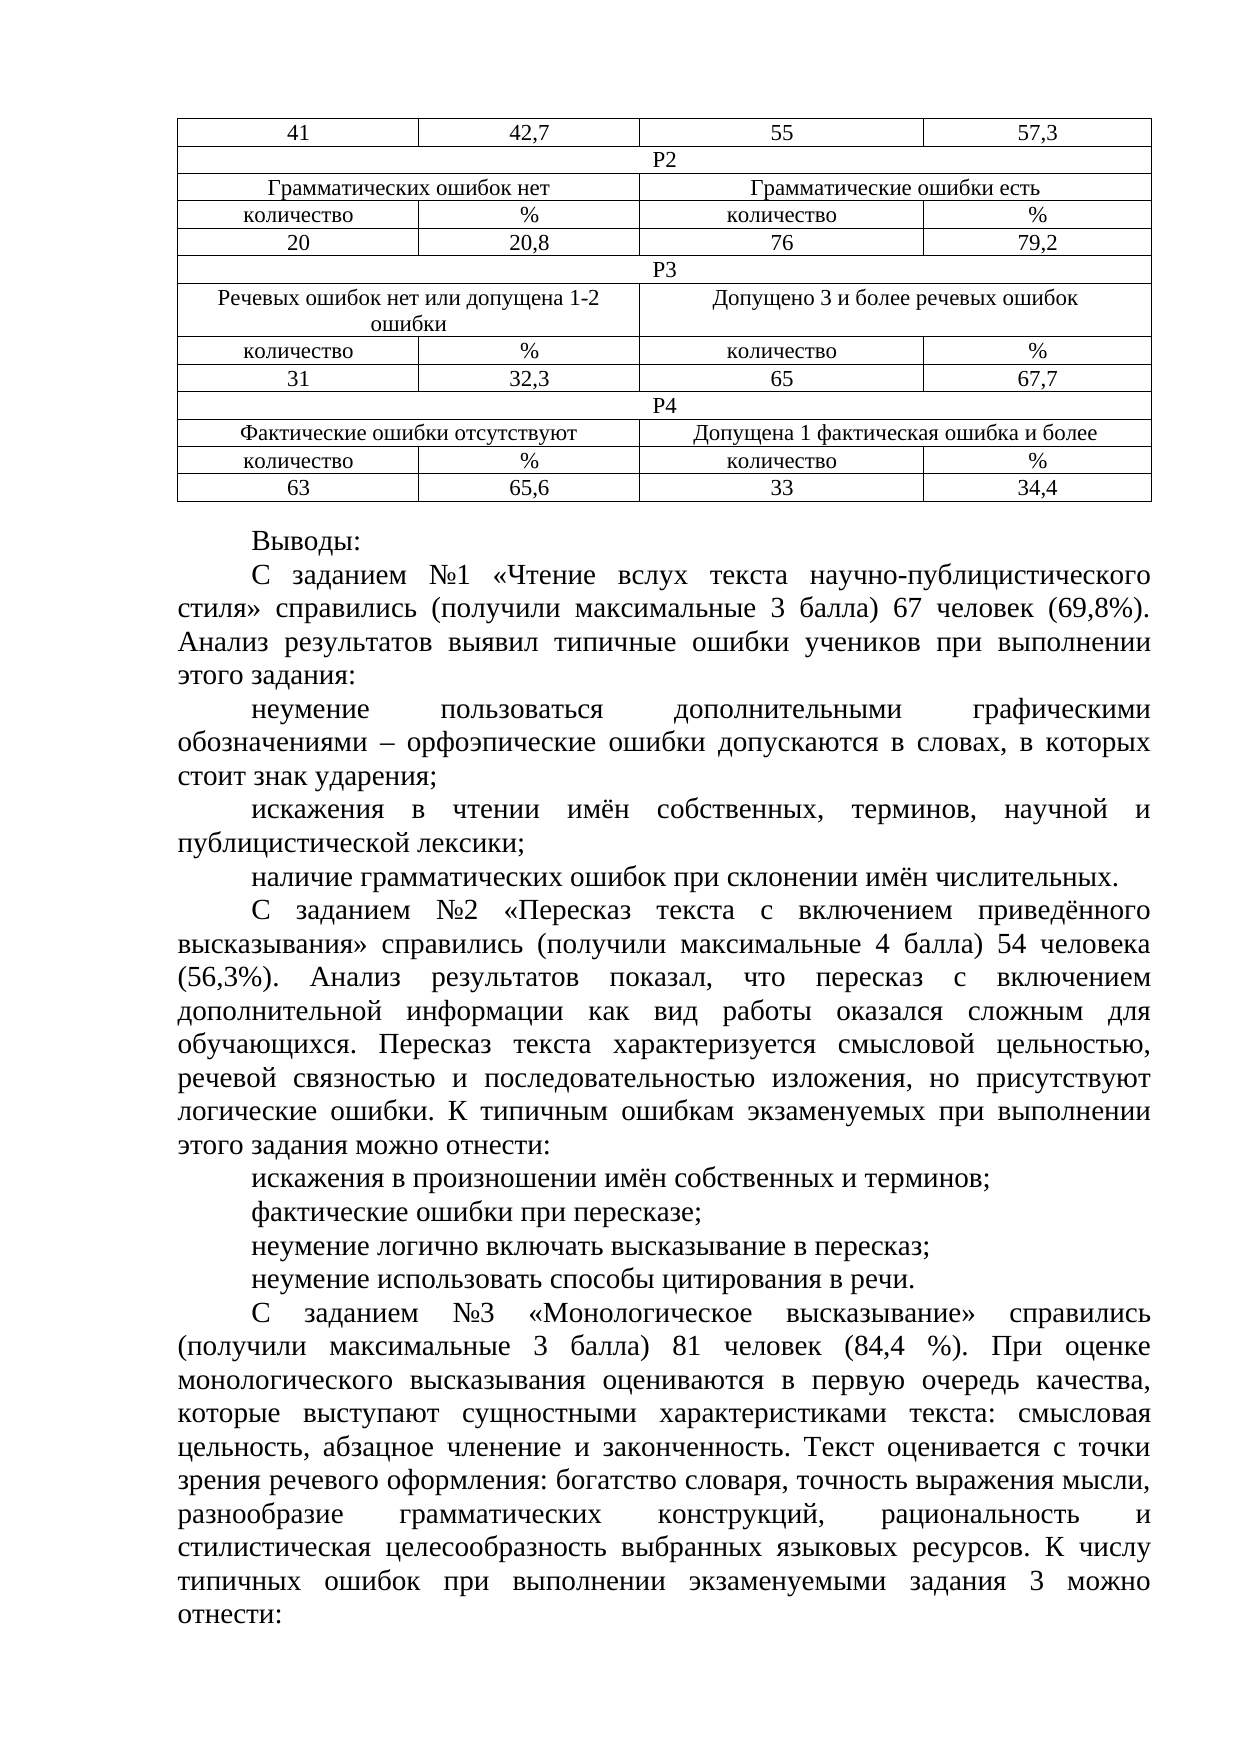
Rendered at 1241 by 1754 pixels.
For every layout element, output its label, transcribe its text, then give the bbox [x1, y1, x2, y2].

table_cell 31 [178, 365, 418, 391]
table_cell количество [640, 447, 923, 473]
table_cell 57,3 [924, 119, 1151, 146]
table_cell 63 [178, 474, 418, 501]
text искажения в произношении имён собственных и терминов; [177, 1161, 1152, 1194]
text фактические ошибки при пересказе; [177, 1194, 1152, 1228]
text С заданием №1 «Чтение вслух текста научно-публицистического стиля» справились (получили максимальные 3 балла) 67 человек (69,8%). Анализ результатов выявил типичные ошибки учеников при выполнении этого задания: [177, 557, 1152, 691]
table_cell количество [640, 337, 923, 364]
table_cell % [924, 337, 1151, 364]
table_cell % [924, 447, 1151, 473]
text Выводы: [177, 523, 1152, 557]
table_cell % [419, 447, 639, 473]
table_cell Допущена 1 фактическая ошибка и более [640, 420, 1151, 446]
table_cell Речевых ошибок нет или допущена 1-2 ошибки [178, 284, 639, 336]
table_cell количество [178, 201, 418, 228]
table_cell 41 [178, 119, 418, 146]
table_cell 79,2 [924, 229, 1151, 255]
table_cell 65,6 [419, 474, 639, 501]
table_cell 33 [640, 474, 923, 501]
table_cell Р2 [178, 147, 1151, 173]
text неумение использовать способы цитирования в речи. [177, 1261, 1152, 1295]
table_cell 20,8 [419, 229, 639, 255]
text неумение пользоваться дополнительными графическими обозначениями – орфоэпические ошибки допускаются в словах, в которых стоит знак ударения; [177, 691, 1152, 792]
table_cell % [924, 201, 1151, 228]
text неумение логично включать высказывание в пересказ; [177, 1228, 1152, 1261]
table_cell % [419, 201, 639, 228]
table_cell 34,4 [924, 474, 1151, 501]
table_cell количество [178, 337, 418, 364]
table_cell количество [178, 447, 418, 473]
table_cell 76 [640, 229, 923, 255]
table_cell Р3 [178, 256, 1151, 282]
table_cell Фактические ошибки отсутствуют [178, 420, 639, 446]
text С заданием №2 «Пересказ текста с включением приведённого высказывания» справились (получили максимальные 4 балла) 54 человека (56,3%). Анализ результатов показал, что пересказ с включением дополнительной информации как вид работы оказался сложным для обучающихся. Пересказ текста характеризуется смысловой цельностью, речевой связностью и последовательностью изложения, но присутствуют логические ошибки. К типичным ошибкам экзаменуемых при выполнении этого задания можно отнести: [177, 892, 1152, 1161]
table_cell 55 [640, 119, 923, 146]
text наличие грамматических ошибок при склонении имён числительных. [177, 859, 1152, 892]
text С заданием №3 «Монологическое высказывание» справились (получили максимальные 3 балла) 81 человек (84,4 %). При оценке монологического высказывания оцениваются в первую очередь качества, которые выступают сущностными характеристиками текста: смысловая цельность, абзацное членение и законченность. Текст оценивается с точки зрения речевого оформления: богатство словаря, точность выражения мысли, разнообразие грамматических конструкций, рациональность и стилистическая целесообразность выбранных языковых ресурсов. К числу типичных ошибок при выполнении экзаменуемыми задания 3 можно отнести: [177, 1295, 1152, 1630]
table_cell Р4 [178, 392, 1151, 418]
table_cell 20 [178, 229, 418, 255]
table_cell % [419, 337, 639, 364]
table_cell Допущено 3 и более речевых ошибок [640, 284, 1151, 336]
text искажения в чтении имён собственных, терминов, научной и публицистической лексики; [177, 792, 1152, 859]
table_cell количество [640, 201, 923, 228]
table_cell 32,3 [419, 365, 639, 391]
table_cell 65 [640, 365, 923, 391]
table_cell 67,7 [924, 365, 1151, 391]
table_cell Грамматических ошибок нет [178, 174, 639, 200]
table_cell 42,7 [419, 119, 639, 146]
table_cell Грамматические ошибки есть [640, 174, 1151, 200]
